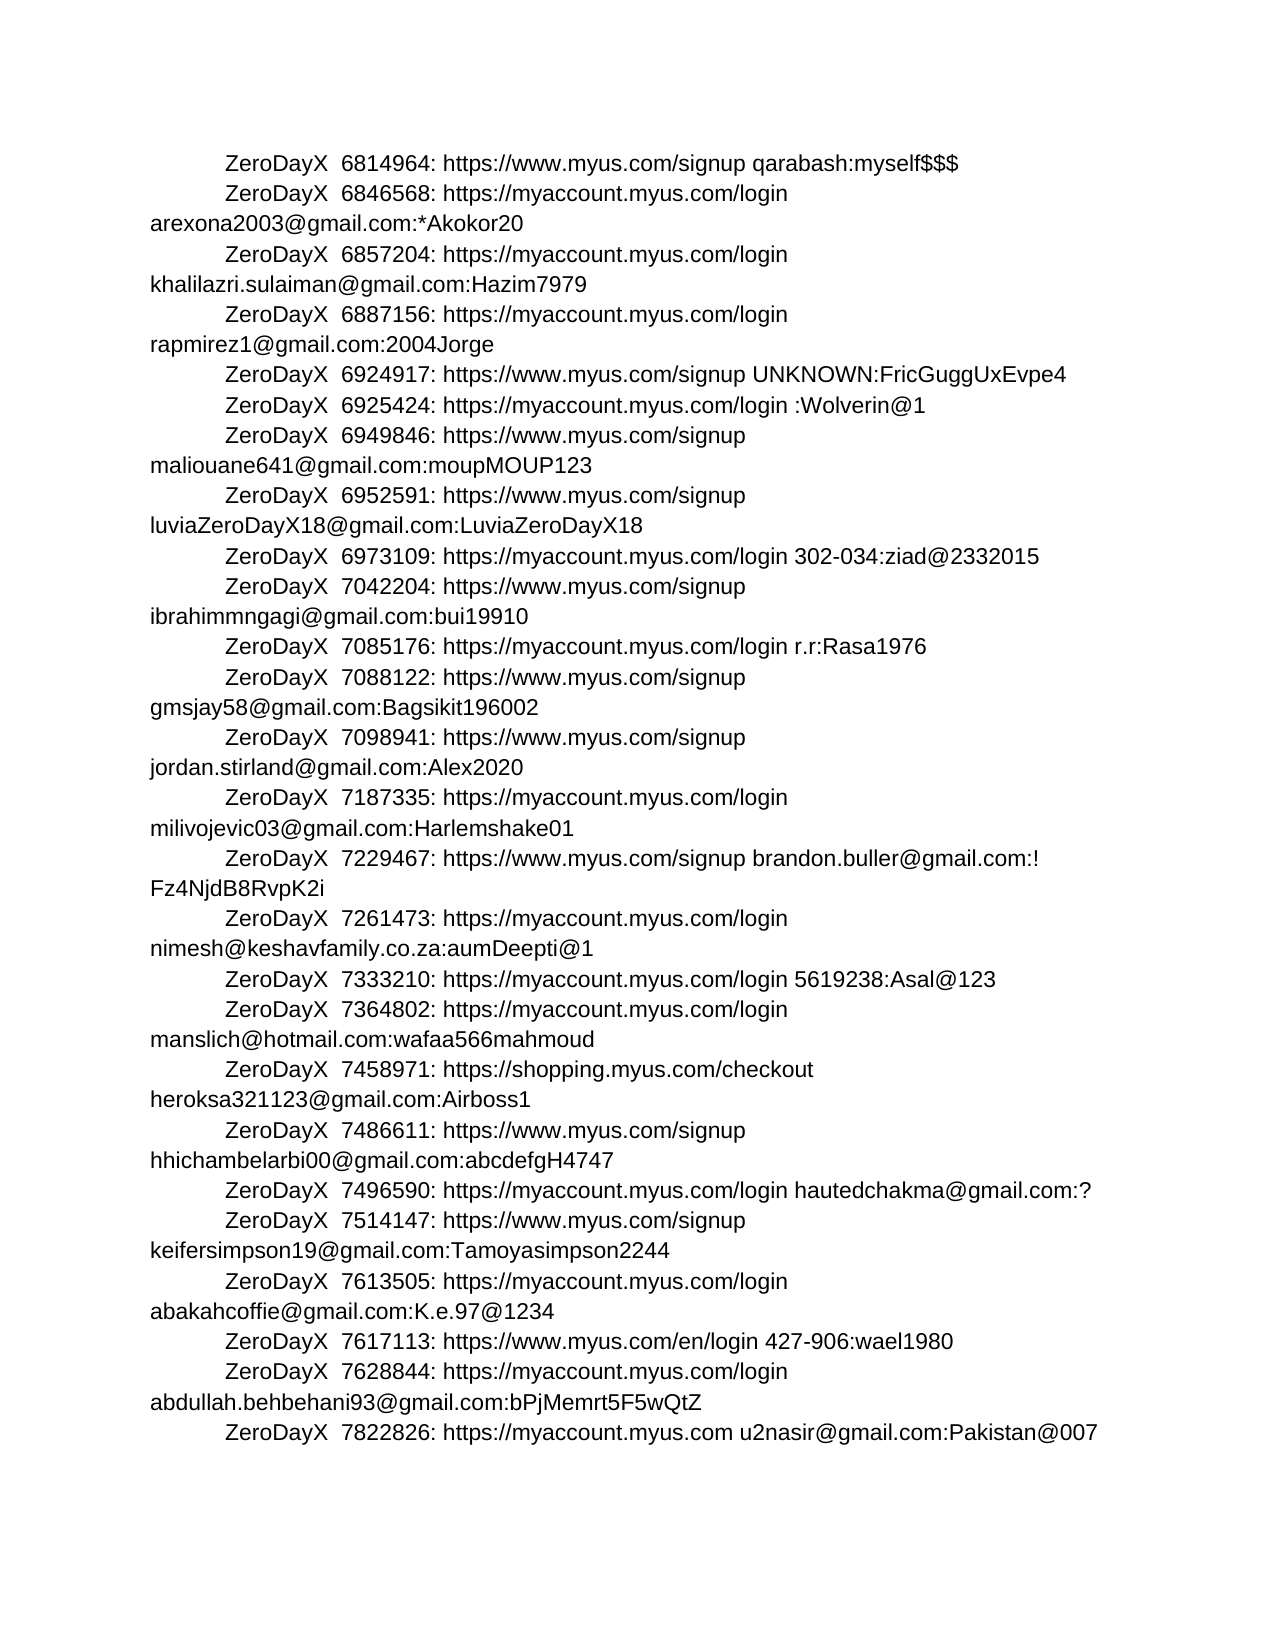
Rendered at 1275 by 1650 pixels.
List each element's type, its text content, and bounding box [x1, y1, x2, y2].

text ZeroDayX 7617113: https://www.myus.com/en/login 427-906:wael1980 [150, 1328, 1125, 1354]
text ZeroDayX 7514147: https://www.myus.com/signup keifersimpson19@gmail.com:Tamoyasimpson2244 [150, 1207, 1125, 1264]
text ZeroDayX 7229467: https://www.myus.com/signup brandon.buller@gmail.com:!Fz4NjdB8RvpK2i [150, 845, 1125, 901]
text ZeroDayX 6973109: https://myaccount.myus.com/login 302-034:ziad@2332015 [150, 543, 1125, 569]
text ZeroDayX 7098941: https://www.myus.com/signup jordan.stirland@gmail.com:Alex2020 [150, 724, 1125, 781]
text ZeroDayX 6949846: https://www.myus.com/signup maliouane641@gmail.com:moupMOUP123 [150, 422, 1125, 478]
text ZeroDayX 6857204: https://myaccount.myus.com/login khalilazri.sulaiman@gmail.com:Hazim7979 [150, 241, 1125, 297]
text ZeroDayX 7628844: https://myaccount.myus.com/login abdullah.behbehani93@gmail.com:bPjMemrt5F5wQtZ [150, 1358, 1125, 1415]
text ZeroDayX 7085176: https://myaccount.myus.com/login r.r:Rasa1976 [150, 633, 1125, 660]
text ZeroDayX 6925424: https://myaccount.myus.com/login :Wolverin@1 [150, 392, 1125, 418]
text ZeroDayX 7458971: https://shopping.myus.com/checkout heroksa321123@gmail.com:Airboss1 [150, 1056, 1125, 1113]
text ZeroDayX 7042204: https://www.myus.com/signup ibrahimmngagi@gmail.com:bui19910 [150, 573, 1125, 629]
text ZeroDayX 7496590: https://myaccount.myus.com/login hautedchakma@gmail.com:? [150, 1177, 1125, 1203]
text ZeroDayX 7364802: https://myaccount.myus.com/login manslich@hotmail.com:wafaa566mahmoud [150, 996, 1125, 1052]
text ZeroDayX 7088122: https://www.myus.com/signup gmsjay58@gmail.com:Bagsikit196002 [150, 663, 1125, 720]
text ZeroDayX 7187335: https://myaccount.myus.com/login milivojevic03@gmail.com:Harlemshake01 [150, 784, 1125, 841]
text ZeroDayX 6814964: https://www.myus.com/signup qarabash:myself$$$ [150, 150, 1125, 176]
text ZeroDayX 7261473: https://myaccount.myus.com/login nimesh@keshavfamily.co.za:aumDeepti@1 [150, 905, 1125, 962]
text ZeroDayX 6924917: https://www.myus.com/signup UNKNOWN:FricGuggUxEvpe4 [150, 361, 1125, 388]
text ZeroDayX 7613505: https://myaccount.myus.com/login abakahcoffie@gmail.com:K.e.97@1234 [150, 1268, 1125, 1324]
text ZeroDayX 7486611: https://www.myus.com/signup hhichambelarbi00@gmail.com:abcdefgH4747 [150, 1117, 1125, 1173]
text ZeroDayX 6887156: https://myaccount.myus.com/login rapmirez1@gmail.com:2004Jorge [150, 301, 1125, 358]
text ZeroDayX 6846568: https://myaccount.myus.com/login arexona2003@gmail.com:*Akokor20 [150, 180, 1125, 237]
text ZeroDayX 7333210: https://myaccount.myus.com/login 5619238:Asal@123 [150, 966, 1125, 992]
text ZeroDayX 6952591: https://www.myus.com/signup luviaZeroDayX18@gmail.com:LuviaZeroDayX18 [150, 482, 1125, 539]
text ZeroDayX 7822826: https://myaccount.myus.com u2nasir@gmail.com:Pakistan@007 [150, 1419, 1125, 1445]
